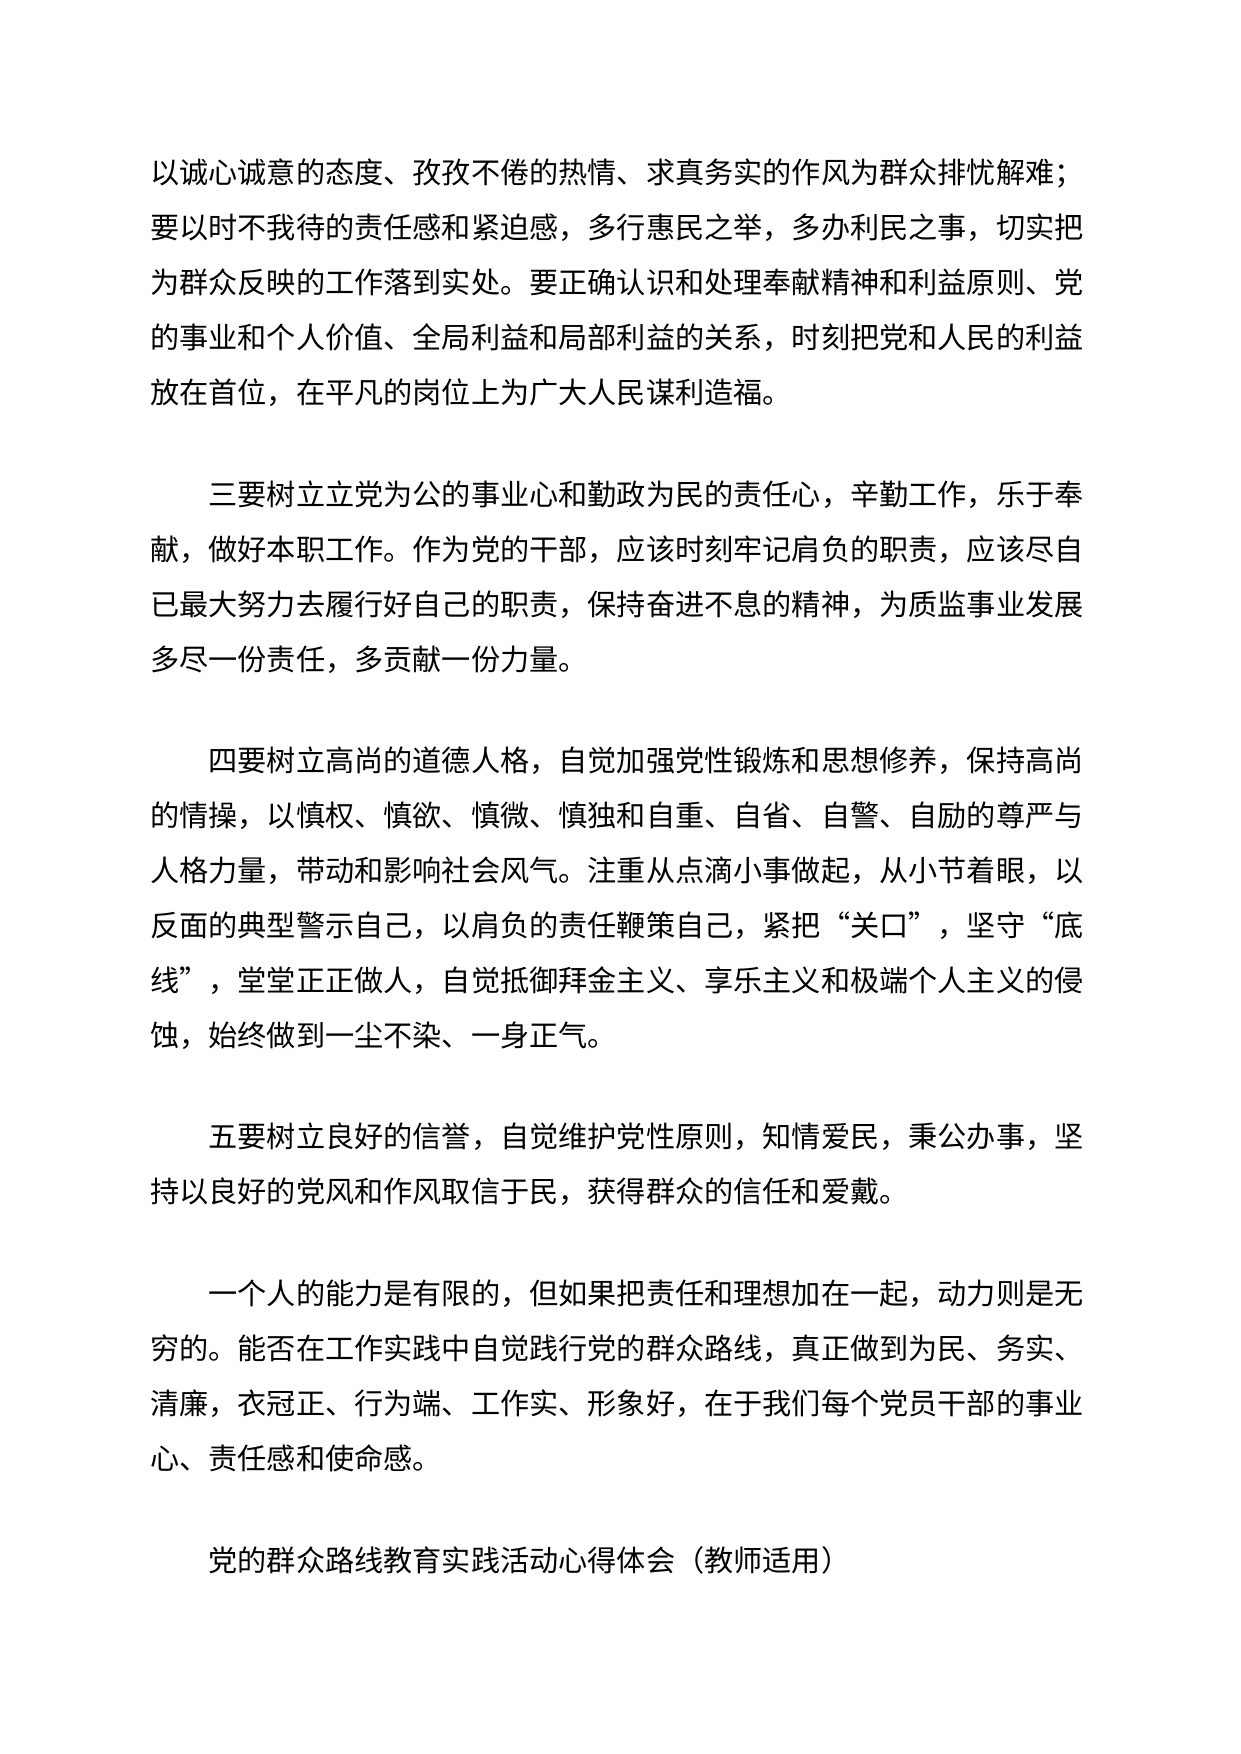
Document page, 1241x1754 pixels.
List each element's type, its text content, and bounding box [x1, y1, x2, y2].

text 党的群众路线教育实践活动心得体会（教师适用） [150, 1537, 1090, 1579]
text 三要树立立党为公的事业心和勤政为民的责任心，辛勤工作，乐于奉献，做好本职工作。作为党的干部，应该时刻牢记肩负的职责，应该尽自已最大努力去履行好自己的职责，保持奋进不息的精神，为质监事业发展多尽一份责任，多贡献一份力量。 [150, 471, 1090, 678]
text 四要树立高尚的道德人格，自觉加强党性锻炼和思想修养，保持高尚的情操，以慎权、慎欲、慎微、慎独和自重、自省、自警、自励的尊严与人格力量，带动和影响社会风气。注重从点滴小事做起，从小节着眼，以反面的典型警示自己，以肩负的责任鞭策自己，紧把“关口”，坚守“底线”，堂堂正正做人，自觉抵御拜金主义、享乐主义和极端个人主义的侵蚀，始终做到一尘不染、一身正气。 [150, 738, 1090, 1054]
text 五要树立良好的信誉，自觉维护党性原则，知情爱民，秉公办事，坚持以良好的党风和作风取信于民，获得群众的信任和爱戴。 [150, 1114, 1090, 1211]
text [150, 150, 1090, 412]
text 一个人的能力是有限的，但如果把责任和理想加在一起，动力则是无穷的。能否在工作实践中自觉践行党的群众路线，真正做到为民、务实、清廉，衣冠正、行为端、工作实、形象好，在于我们每个党员干部的事业心、责任感和使命感。 [150, 1271, 1090, 1478]
